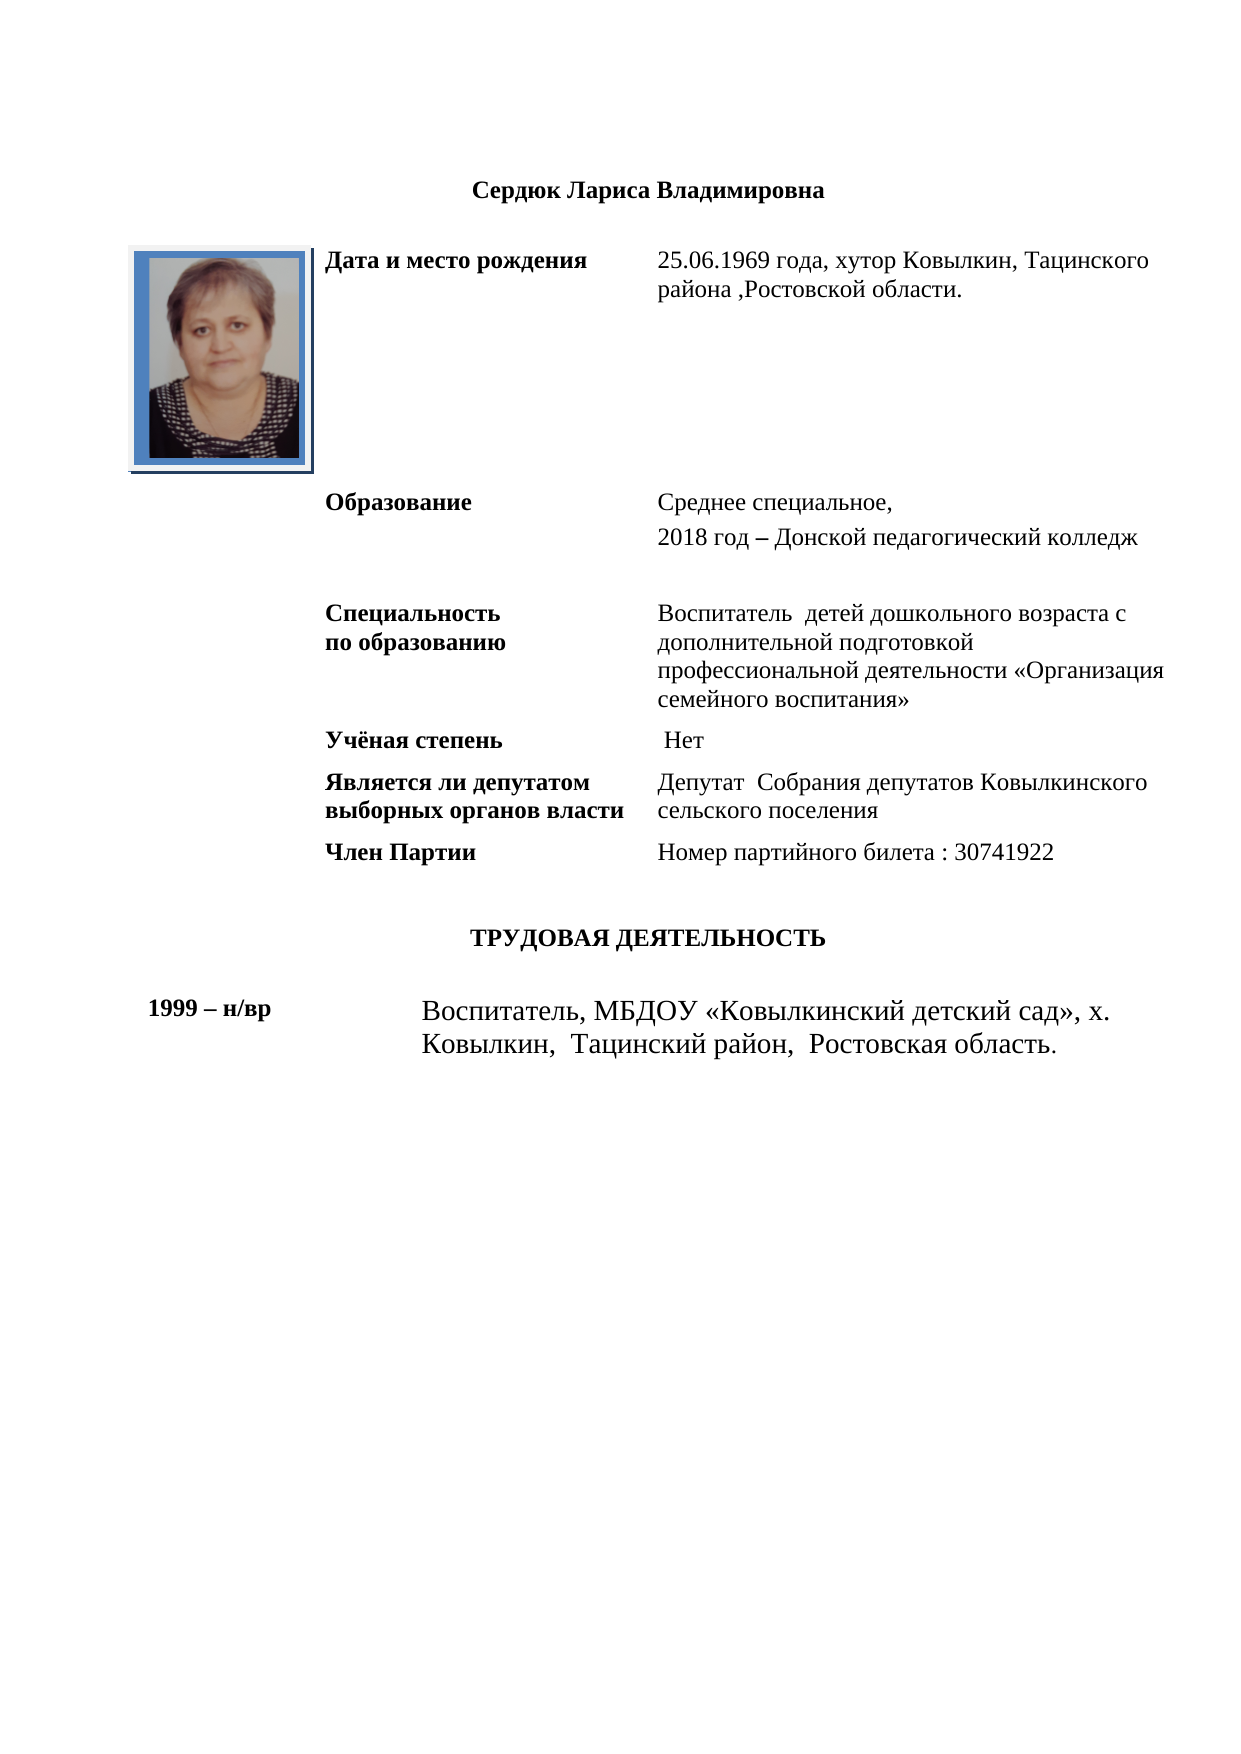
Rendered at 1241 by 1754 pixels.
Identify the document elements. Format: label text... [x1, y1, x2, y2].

table_cell Депутат Собрания депутатов Ковылкинского сельского поселения [646, 754, 1193, 824]
picture [149, 258, 299, 458]
table_cell Среднее специальное, 2018 год – Донской педагогический колледж [646, 474, 1193, 586]
table_cell 1999 – н/вр [136, 981, 410, 1060]
table_cell 25.06.1969 года, хутор Ковылкин, Тацинского района ,Ростовской области. [646, 233, 1193, 474]
table_cell Член Партии [163, 824, 646, 894]
table_cell Воспитатель, МБДОУ «Ковылкинский детский сад», х. Ковылкин, Тацинский район, Ростовская область. [410, 981, 1160, 1060]
table_cell Учёная степень [163, 713, 646, 754]
table_cell Специальность по образованию [163, 586, 646, 713]
table_cell Дата и место рождения [163, 233, 646, 474]
table_header Сердюк Лариса Владимировна [136, 147, 1160, 233]
table_cell Образование [163, 474, 646, 586]
table_cell Нет [646, 713, 1193, 754]
table_cell Номер партийного билета : 30741922 [646, 824, 1193, 894]
table_cell Воспитатель детей дошкольного возраста с дополнительной подготовкой профессиональной деятельности «Организация семейного воспитания» [646, 586, 1193, 713]
table_cell Является ли депутатом выборных органов власти [163, 754, 646, 824]
table_cell ТРУДОВАЯ ДЕЯТЕЛЬНОСТЬ [136, 894, 1160, 981]
